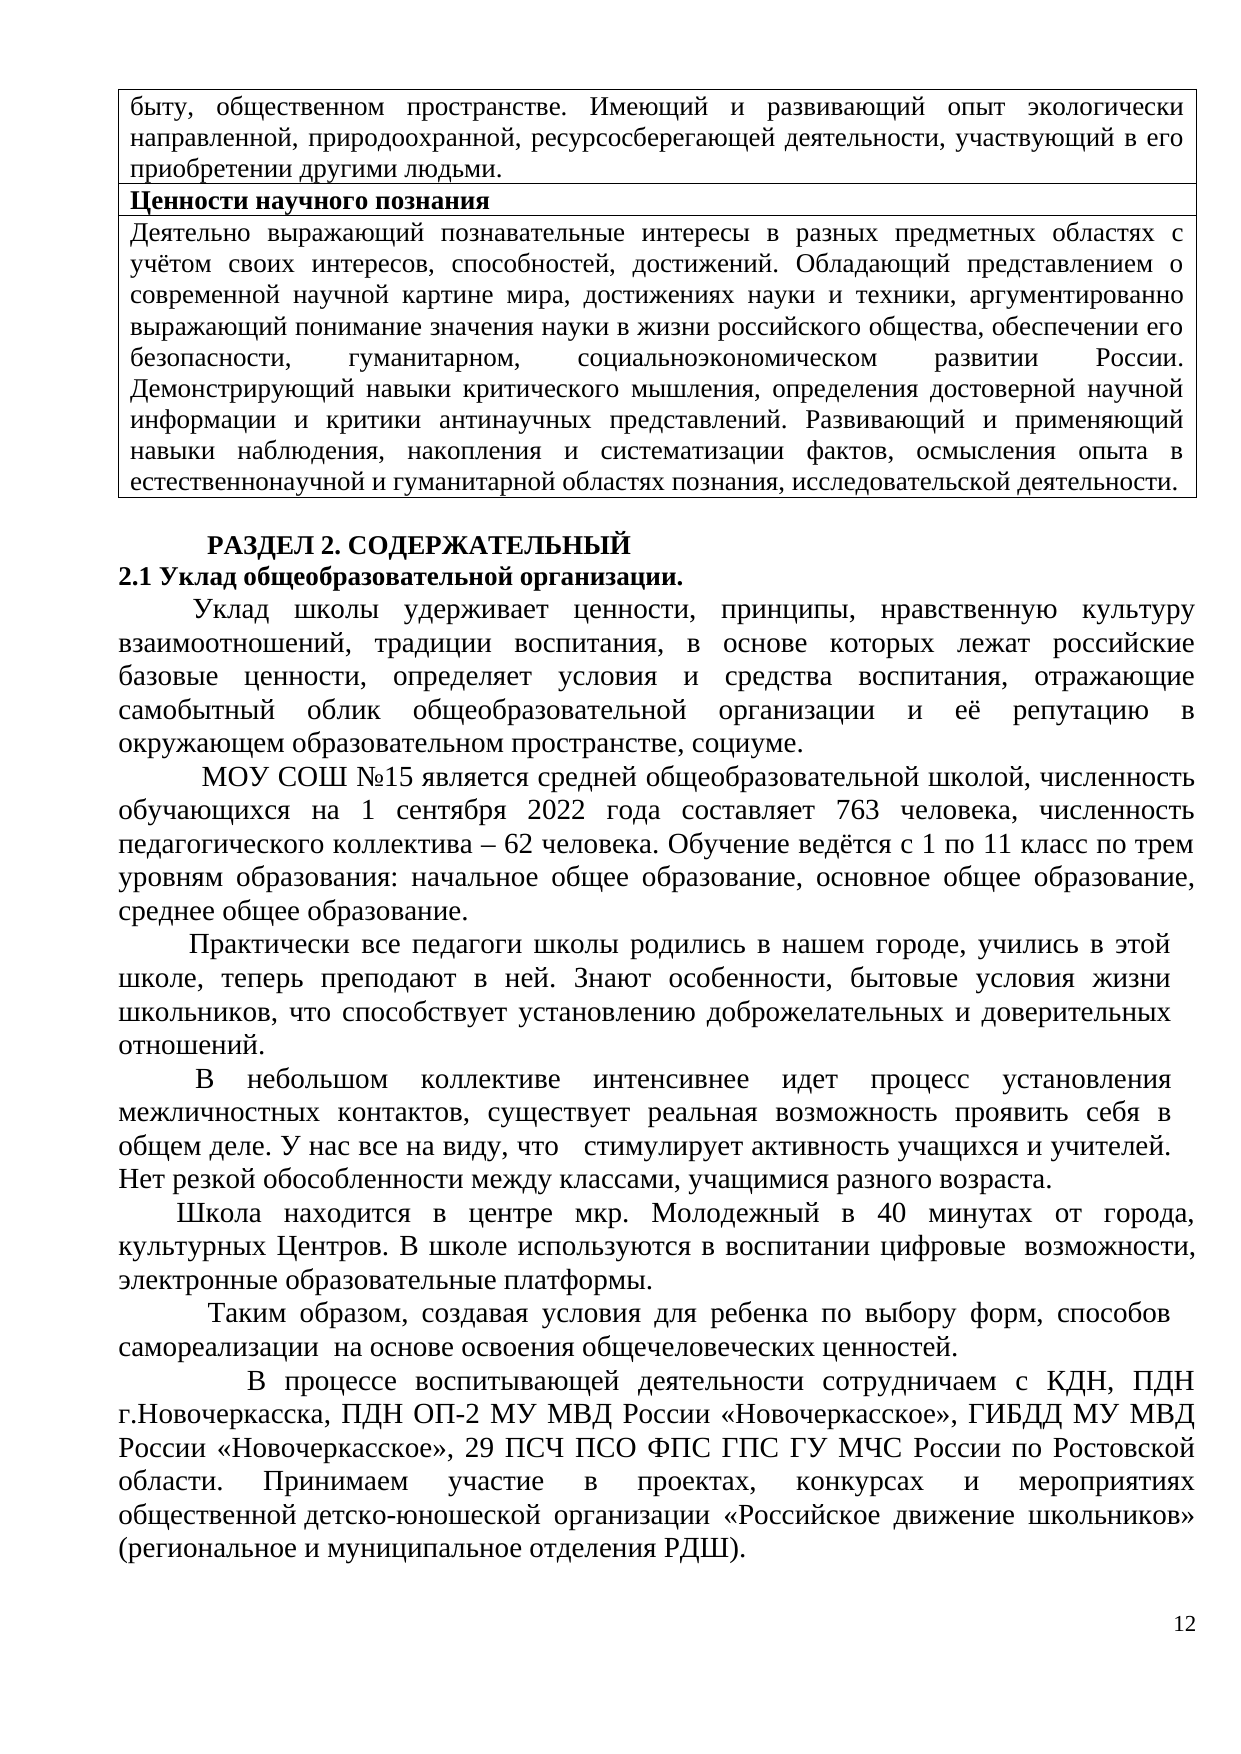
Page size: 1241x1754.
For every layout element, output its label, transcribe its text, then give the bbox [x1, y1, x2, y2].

text РАЗДЕЛ 2. СОДЕРЖАТЕЛЬНЫЙ [118, 529, 1196, 560]
table_cell Деятельно выражающий познавательные интересы в разных предметных областях с учётом своих интересов, способностей, достижений. Обладающий представлением о современной научной картине мира, достижениях науки и техники, аргументированно выражающий понимание значения науки в жизни российского общества, обеспечении его безопасности, гуманитарном, социальноэкономическом развитии России. Демонстрирующий навыки критического мышления, определения достоверной научной информации и критики антинаучных представлений. Развивающий и применяющий навыки наблюдения, накопления и систематизации фактов, осмысления опыта в естественнонаучной и гуманитарной областях познания, исследовательской деятельности. [119, 216, 1196, 497]
text Практически все педагоги школы родились в нашем городе, учились в этой школе, теперь преподают в ней. Знают особенности, бытовые условия жизни школьников, что способствует установлению доброжелательных и доверительных отношений. [118, 927, 1172, 1061]
text Уклад школы удерживает ценности, принципы, нравственную культуру взаимоотношений, традиции воспитания, в основе которых лежат российские базовые ценности, определяет условия и средства воспитания, отражающие самобытный облик общеобразовательной организации и её репутацию в окружающем образовательном пространстве, социуме. [118, 591, 1196, 759]
table_cell Ценности научного познания [119, 184, 1196, 215]
text Школа находится в центре мкр. Молодежный в 40 минутах от города, культурных Центров. В школе используются в воспитании цифровые возможности, электронные образовательные платформы. [118, 1195, 1196, 1296]
text 2.1 Уклад общеобразовательной организации. [118, 560, 1196, 591]
text В небольшом коллективе интенсивнее идет процесс установления межличностных контактов, существует реальная возможность проявить себя в общем деле. У нас все на виду, что стимулирует активность учащихся и учителей. Нет резкой обособленности между классами, учащимися разного возраста. [118, 1061, 1172, 1195]
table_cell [119, 90, 1196, 183]
text В процессе воспитывающей деятельности сотрудничаем с КДН, ПДН г.Новочеркасска, ПДН ОП-2 МУ МВД России «Новочеркасское», ГИБДД МУ МВД России «Новочеркасское», 29 ПСЧ ПСО ФПС ГПС ГУ МЧС России по Ростовской области. Принимаем участие в проектах, конкурсах и мероприятиях общественной детско-юношеской организации «Российское движение школьников» (региональное и муниципальное отделения РДШ). [118, 1363, 1196, 1564]
text Таким образом, создавая условия для ребенка по выбору форм, способов самореализации на основе освоения общечеловеческих ценностей. [118, 1296, 1172, 1363]
text МОУ СОШ №15 является средней общеобразовательной школой, численность обучающихся на 1 сентября 2022 года составляет 763 человека, численность педагогического коллектива – 62 человека. Обучение ведётся с 1 по 11 класс по трем уровням образования: начальное общее образование, основное общее образование, среднее общее образование. [118, 759, 1196, 927]
